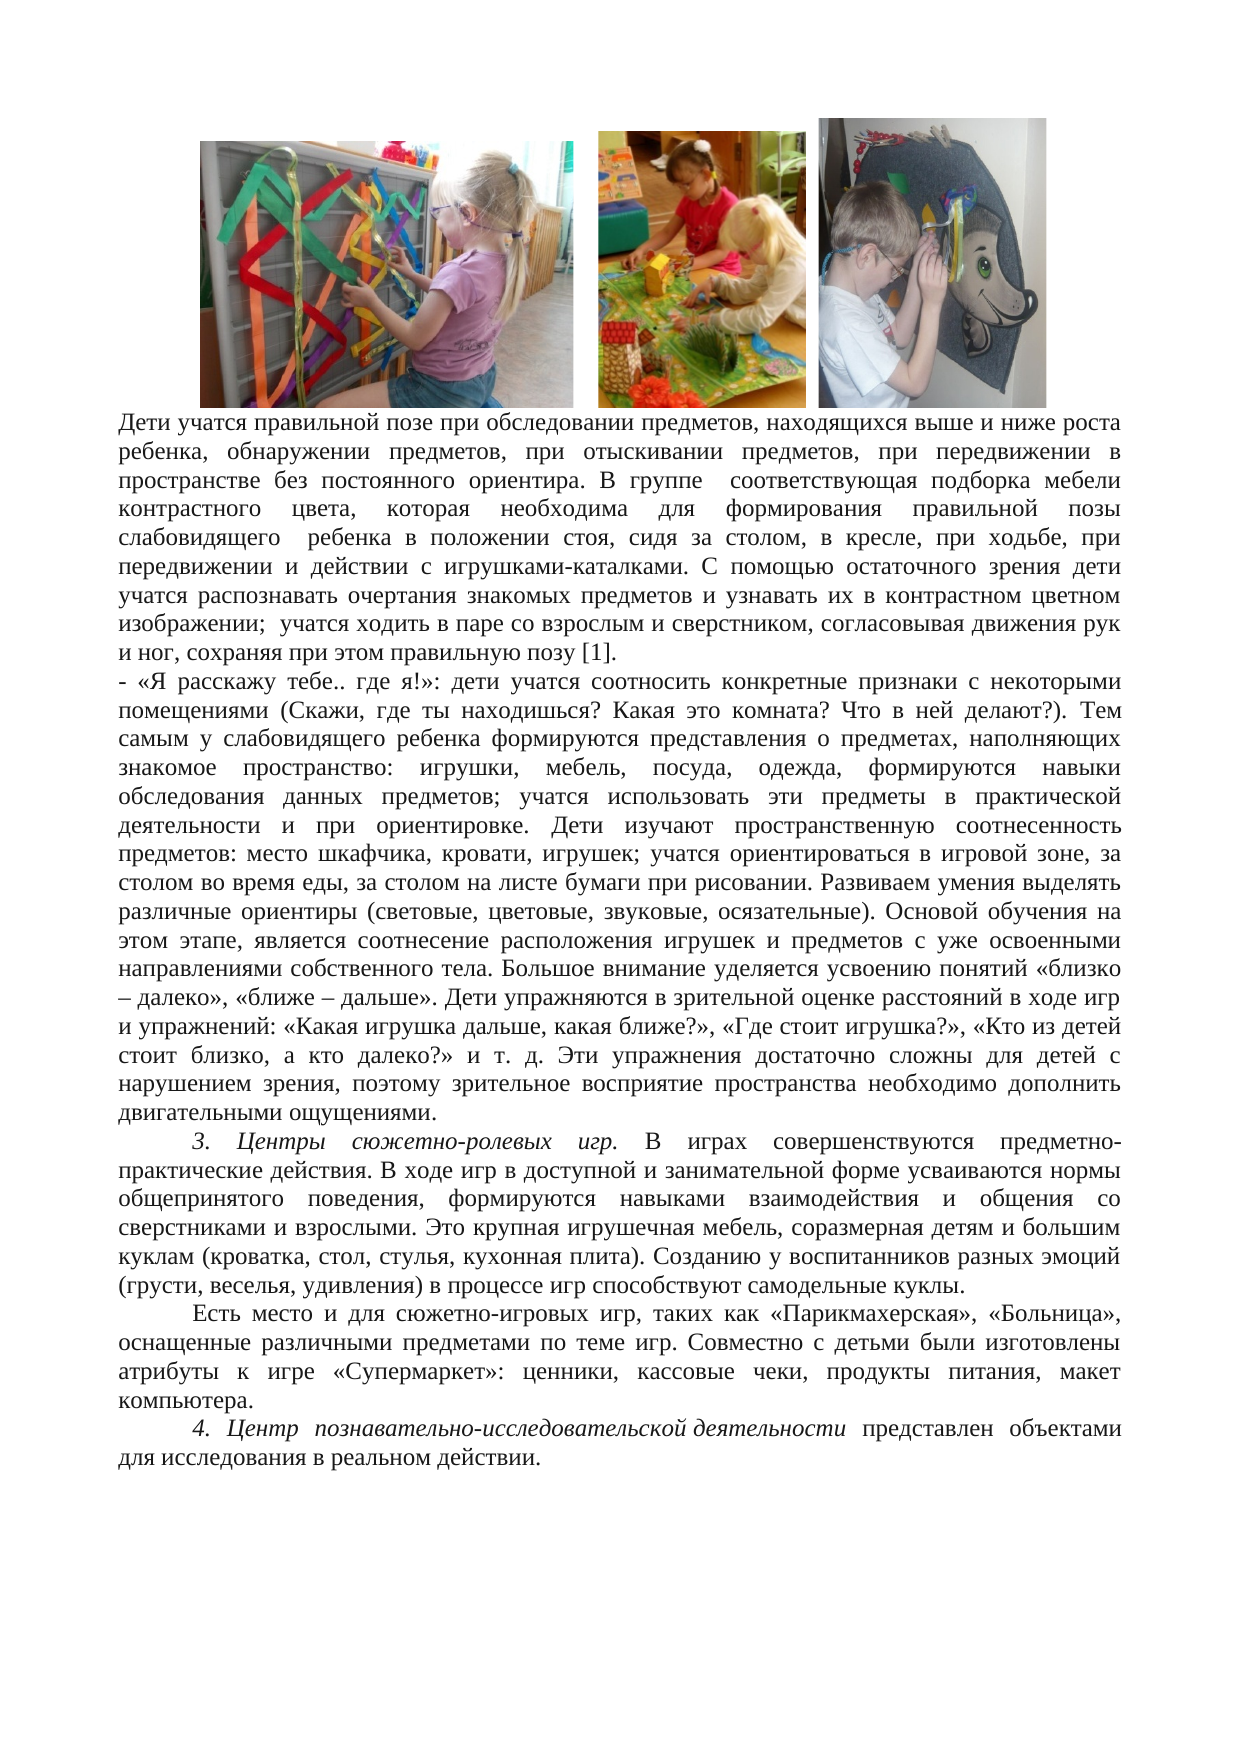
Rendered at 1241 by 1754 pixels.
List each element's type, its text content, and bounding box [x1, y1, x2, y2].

text 3. Центры сюжетно-ролевых игр. В играх совершенствуются предметно-практические действия. В ходе игр в доступной и занимательной форме усваиваются нормы общепринятого поведения, формируются навыками взаимодействия и общения со сверстниками и взрослыми. Это крупная игрушечная мебель, соразмерная детям и большим куклам (кроватка, стол, стулья, кухонная плита). Созданию у воспитанников разных эмоций (грусти, веселья, удивления) в процессе игр способствуют самодельные куклы. [118, 1126, 1122, 1298]
text 4. Центр познавательно-исследовательской деятельности представлен объектами для исследования в реальном действии. [118, 1413, 1122, 1471]
picture [598, 131, 806, 408]
picture [818, 118, 1047, 408]
text Есть место и для сюжетно-игровых игр, таких как «Парикмахерская», «Больница», оснащенные различными предметами по теме игр. Совместно с детьми были изготовлены атрибуты к игре «Супермаркет»: ценники, кассовые чеки, продукты питания, макет компьютера. [118, 1298, 1122, 1413]
picture [200, 141, 574, 408]
text - «Я расскажу тебе.. где я!»: дети учатся соотносить конкретные признаки с некоторыми помещениями (Скажи, где ты находишься? Какая это комната? Что в ней делают?). Тем самым у слабовидящего ребенка формируются представления о предметах, наполняющих знакомое пространство: игрушки, мебель, посуда, одежда, формируются навыки обследования данных предметов; учатся использовать эти предметы в практической деятельности и при ориентировке. Дети изучают пространственную соотнесенность предметов: место шкафчика, кровати, игрушек; учатся ориентироваться в игровой зоне, за столом во время еды, за столом на листе бумаги при рисовании. Развиваем умения выделять различные ориентиры (световые, цветовые, звуковые, осязательные). Основой обучения на этом этапе, является соотнесение расположения игрушек и предметов с уже освоенными направлениями собственного тела. Большое внимание уделяется усвоению понятий «близко – далеко», «ближе – дальше». Дети упражняются в зрительной оценке расстояний в ходе игр и упражнений: «Какая игрушка дальше, какая ближе?», «Где стоит игрушка?», «Кто из детей стоит близко, а кто далеко?» и т. д. Эти упражнения достаточно сложны для детей с нарушением зрения, поэтому зрительное восприятие пространства необходимо дополнить двигательными ощущениями. [118, 666, 1122, 1126]
text Дети учатся правильной позе при обследовании предметов, находящихся выше и ниже роста ребенка, обнаружении предметов, при отыскивании предметов, при передвижении в пространстве без постоянного ориентира. В группе соответствующая подборка мебели контрастного цвета, которая необходима для формирования правильной позы слабовидящего ребенка в положении стоя, сидя за столом, в кресле, при ходьбе, при передвижении и действии с игрушками-каталками. С помощью остаточного зрения дети учатся распознавать очертания знакомых предметов и узнавать их в контрастном цветном изображении; учатся ходить в паре со взрослым и сверстником, согласовывая движения рук и ног, сохраняя при этом правильную позу [1]. [118, 407, 1122, 666]
